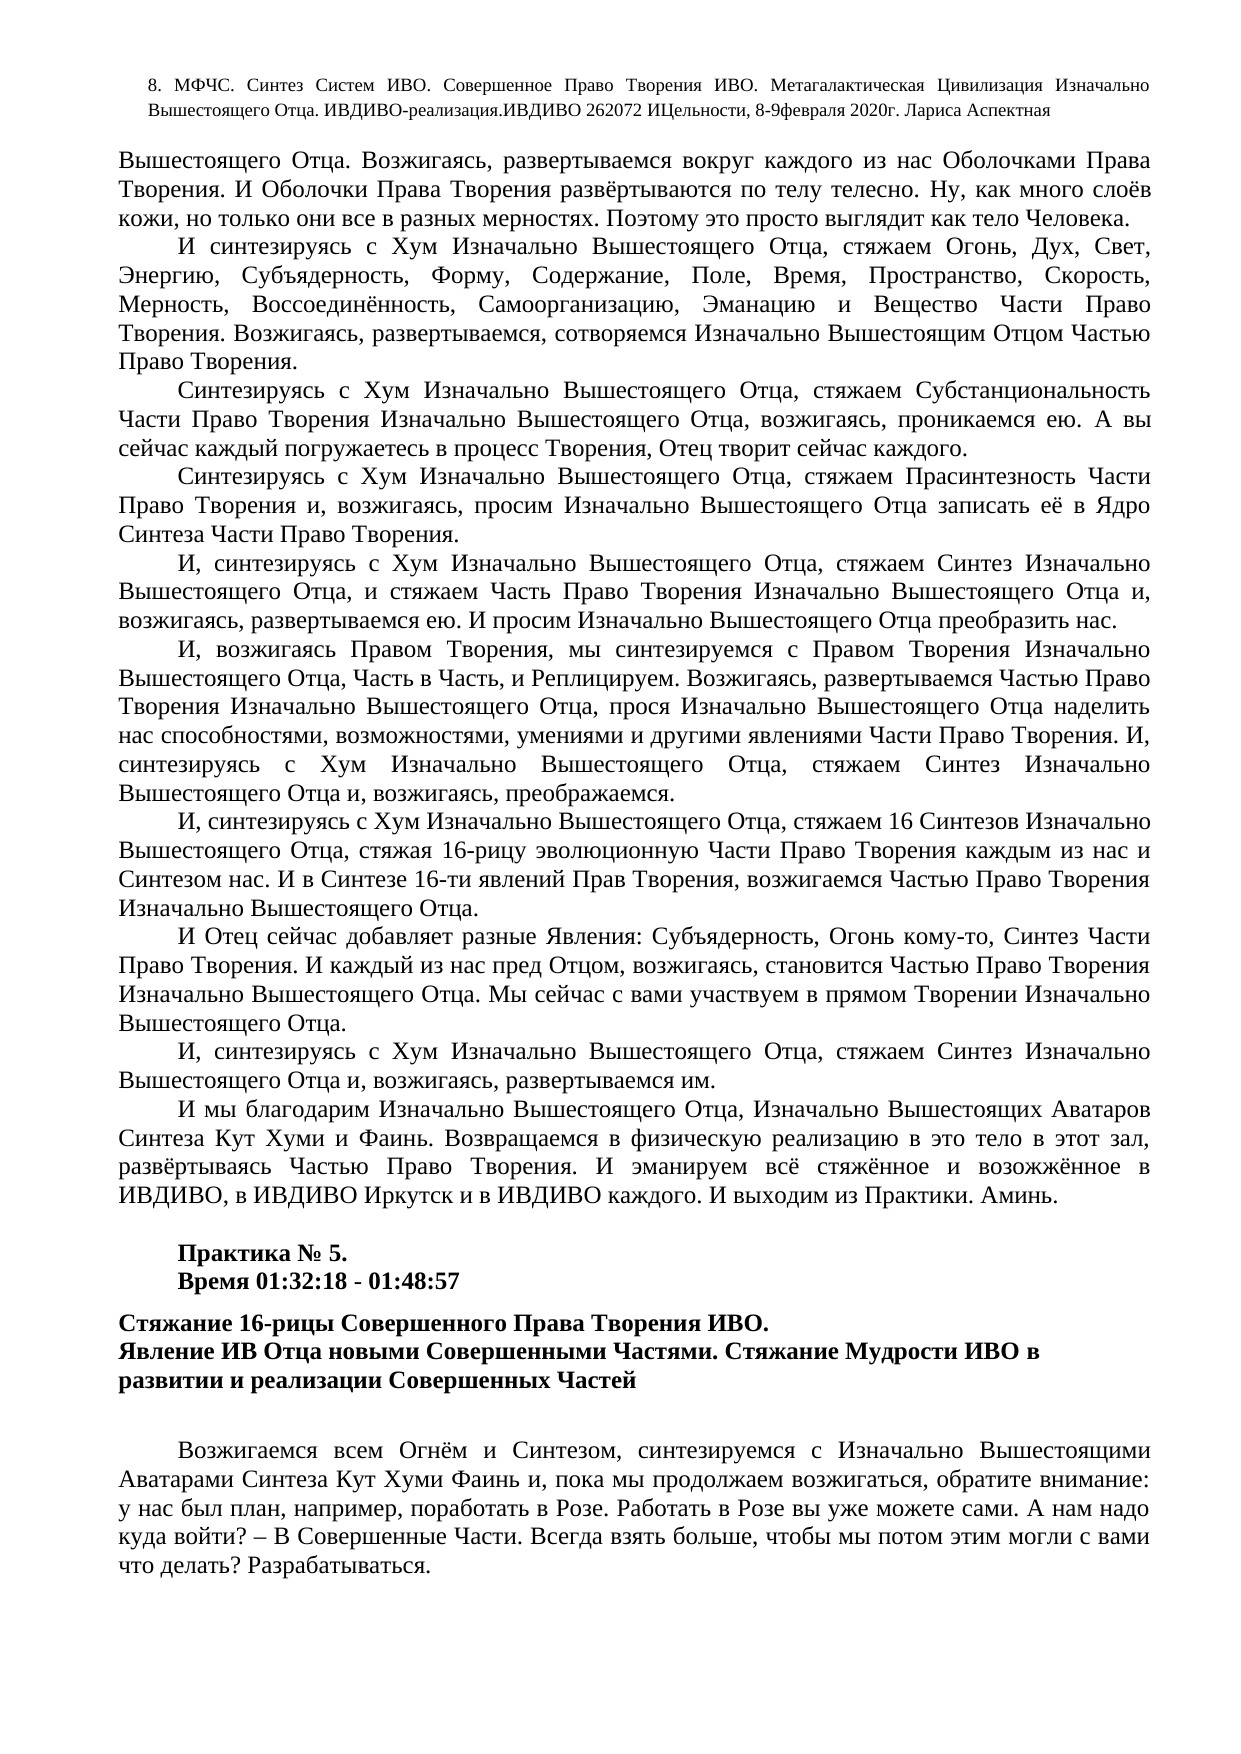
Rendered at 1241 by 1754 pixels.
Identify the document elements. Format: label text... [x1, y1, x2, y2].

text Стяжание 16-рицы Совершенного Права Творения ИВО. Явление ИВ Отца новыми Совершенными Частями. Стяжание Мудрости ИВО в развитии и реализации Совершенных Частей [118, 1308, 1152, 1394]
text Возжигаемся всем Огнём и Синтезом, синтезируемся с Изначально Вышестоящими Аватарами Синтеза Кут Хуми Фаинь и, пока мы продолжаем возжигаться, обратите внимание: у нас был план, например, поработать в Розе. Работать в Розе вы уже можете сами. А нам надо куда войти? – В Совершенные Части. Всегда взять больше, чтобы мы потом этим могли с вами что делать? Разрабатываться. [118, 1435, 1152, 1579]
text И, синтезируясь с Хум Изначально Вышестоящего Отца, стяжаем 16 Синтезов Изначально Вышестоящего Отца, стяжая 16-рицу эволюционную Части Право Творения каждым из нас и Синтезом нас. И в Синтезе 16-ти явлений Прав Творения, возжигаемся Частью Право Творения Изначально Вышестоящего Отца. [118, 806, 1152, 921]
text Практика № 5. [118, 1238, 1152, 1266]
text Синтезируясь с Хум Изначально Вышестоящего Отца, стяжаем Прасинтезность Части Право Творения и, возжигаясь, просим Изначально Вышестоящего Отца записать её в Ядро Синтеза Части Право Творения. [118, 461, 1152, 548]
text И Отец сейчас добавляет разные Явления: Субъядерность, Огонь кому-то, Синтез Части Право Творения. И каждый из нас пред Отцом, возжигаясь, становится Частью Право Творения Изначально Вышестоящего Отца. Мы сейчас с вами участвуем в прямом Творении Изначально Вышестоящего Отца. [118, 921, 1152, 1036]
text Синтезируясь с Хум Изначально Вышестоящего Отца, стяжаем Субстанциональность Части Право Творения Изначально Вышестоящего Отца, возжигаясь, проникаемся ею. А вы сейчас каждый погружаетесь в процесс Творения, Отец творит сейчас каждого. [118, 375, 1152, 461]
text И синтезируясь с Хум Изначально Вышестоящего Отца, стяжаем Огонь, Дух, Свет, Энергию, Субъядерность, Форму, Содержание, Поле, Время, Пространство, Скорость, Мерность, Воссоединённость, Самоорганизацию, Эманацию и Вещество Части Право Творения. Возжигаясь, развертываемся, сотворяемся Изначально Вышестоящим Отцом Частью Право Творения. [118, 231, 1152, 375]
text И, возжигаясь Правом Творения, мы синтезируемся с Правом Творения Изначально Вышестоящего Отца, Часть в Часть, и Реплицируем. Возжигаясь, развертываемся Частью Право Творения Изначально Вышестоящего Отца, прося Изначально Вышестоящего Отца наделить нас способностями, возможностями, умениями и другими явлениями Части Право Творения. И, синтезируясь с Хум Изначально Вышестоящего Отца, стяжаем Синтез Изначально Вышестоящего Отца и, возжигаясь, преображаемся. [118, 634, 1152, 806]
text И мы благодарим Изначально Вышестоящего Отца, Изначально Вышестоящих Аватаров Синтеза Кут Хуми и Фаинь. Возвращаемся в физическую реализацию в это тело в этот зал, развёртываясь Частью Право Творения. И эманируем всё стяжённое и возожжённое в ИВДИВО, в ИВДИВО Иркутск и в ИВДИВО каждого. И выходим из Практики. Аминь. [118, 1094, 1152, 1209]
text Время 01:32:18 - 01:48:57 [118, 1266, 1152, 1295]
text И, синтезируясь с Хум Изначально Вышестоящего Отца, стяжаем Синтез Изначально Вышестоящего Отца и, возжигаясь, развертываемся им. [118, 1036, 1152, 1094]
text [118, 145, 1152, 231]
text И, синтезируясь с Хум Изначально Вышестоящего Отца, стяжаем Синтез Изначально Вышестоящего Отца, и стяжаем Часть Право Творения Изначально Вышестоящего Отца и, возжигаясь, развертываемся ею. И просим Изначально Вышестоящего Отца преобразить нас. [118, 548, 1152, 634]
